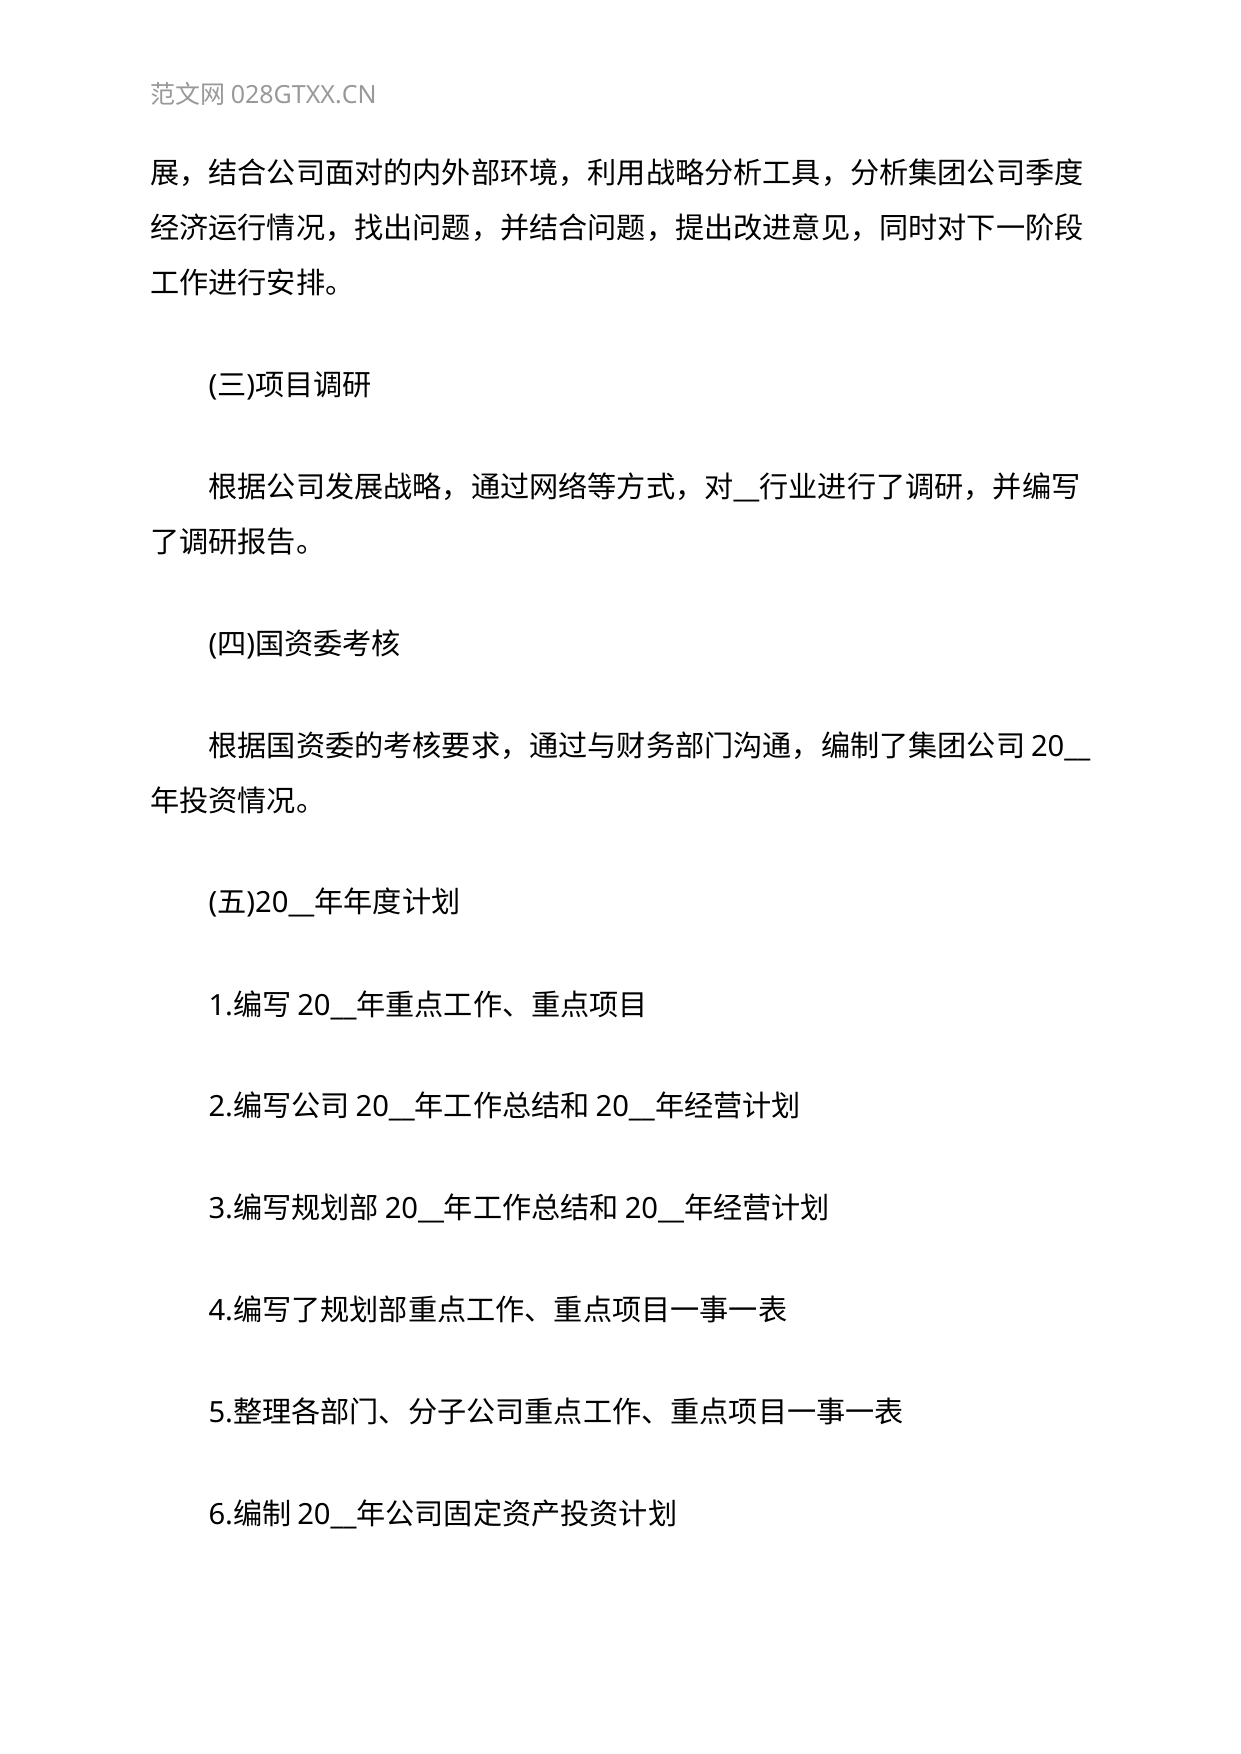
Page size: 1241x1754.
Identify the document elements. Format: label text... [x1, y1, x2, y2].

text (五)20__年年度计划 [150, 879, 1090, 921]
text (四)国资委考核 [150, 620, 1090, 663]
text 1.编写20__年重点工作、重点项目 [150, 981, 1090, 1023]
text 2.编写公司20__年工作总结和20__年经营计划 [150, 1083, 1090, 1125]
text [150, 150, 1090, 302]
text 根据公司发展战略，通过网络等方式，对__行业进行了调研，并编写了调研报告。 [150, 463, 1090, 561]
text 4.编写了规划部重点工作、重点项目一事一表 [150, 1287, 1090, 1329]
text (三)项目调研 [150, 362, 1090, 404]
text 5.整理各部门、分子公司重点工作、重点项目一事一表 [150, 1389, 1090, 1431]
text 3.编写规划部20__年工作总结和20__年经营计划 [150, 1185, 1090, 1227]
text 6.编制20__年公司固定资产投资计划 [150, 1491, 1090, 1533]
text 根据国资委的考核要求，通过与财务部门沟通，编制了集团公司20__年投资情况。 [150, 722, 1090, 819]
